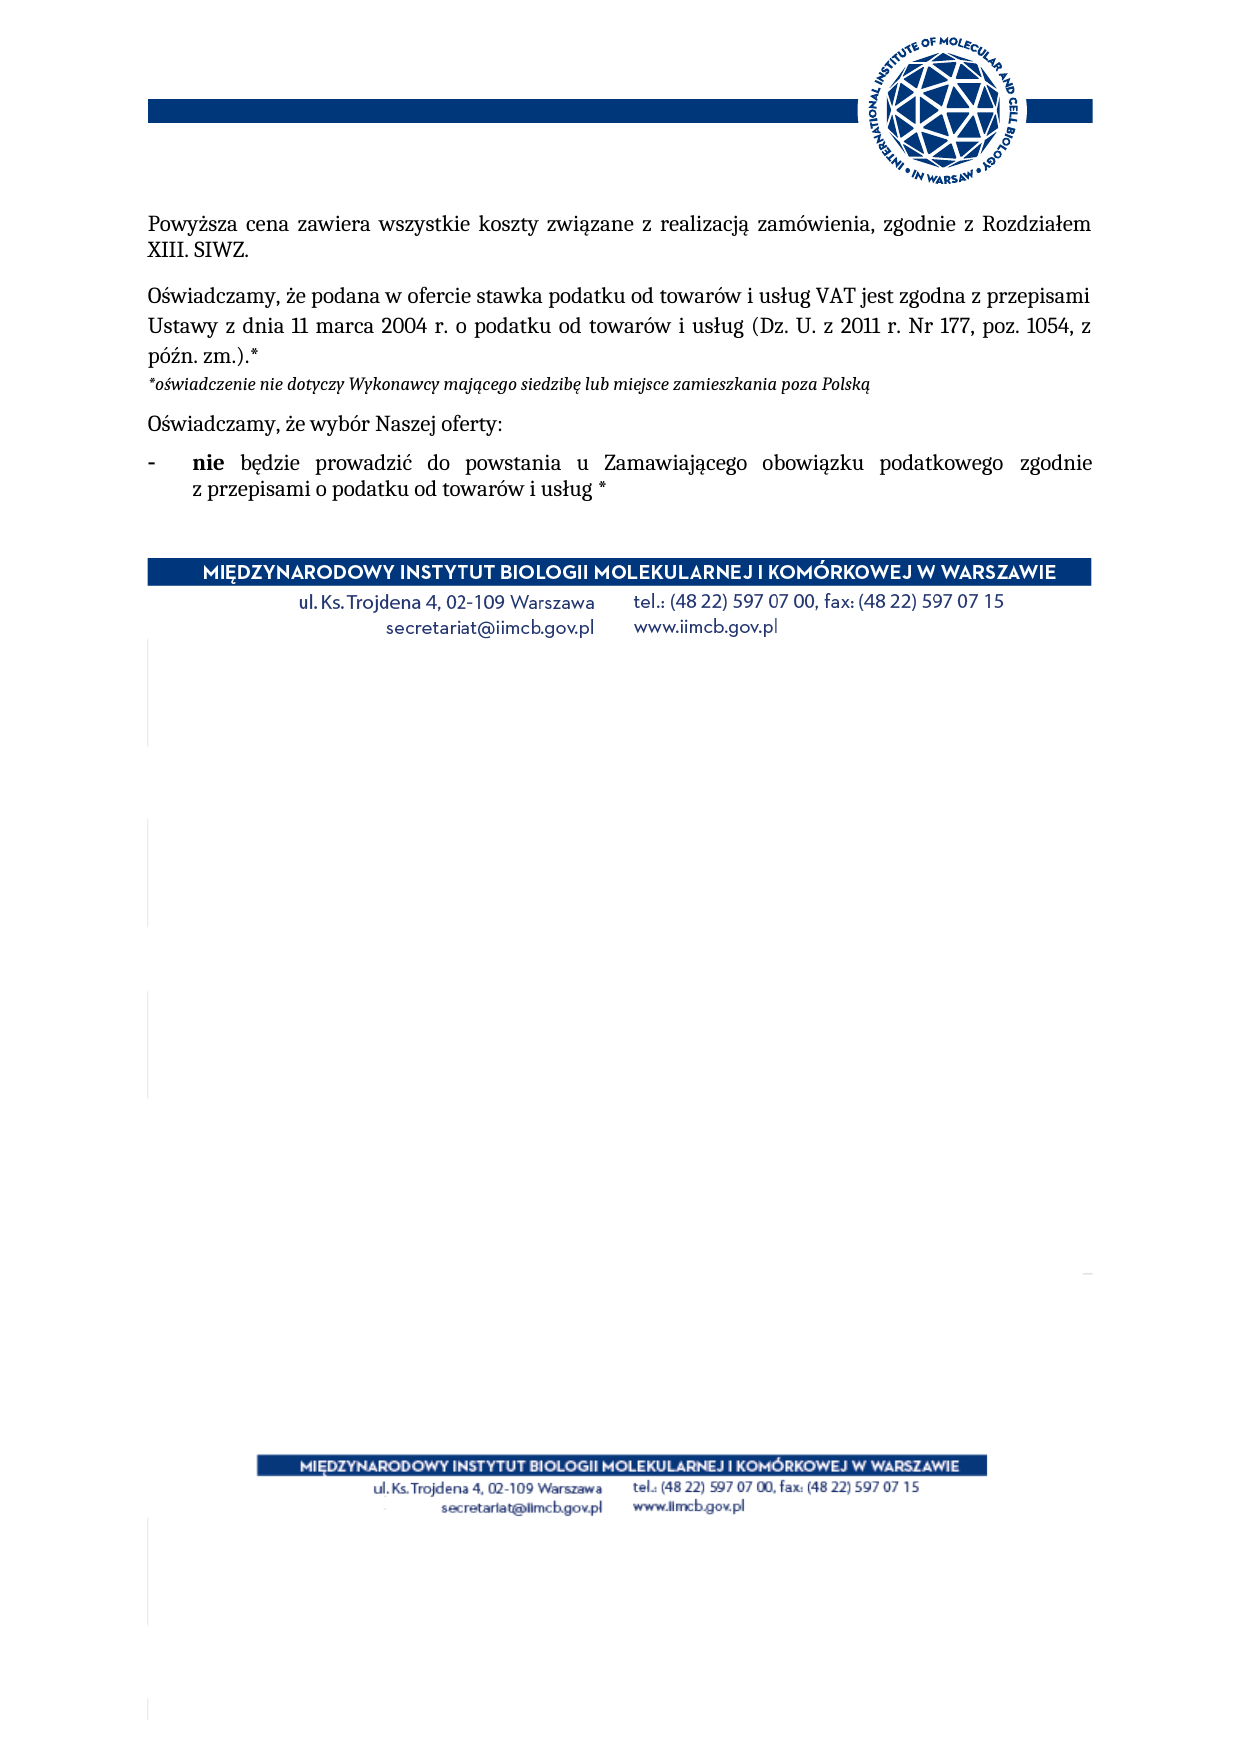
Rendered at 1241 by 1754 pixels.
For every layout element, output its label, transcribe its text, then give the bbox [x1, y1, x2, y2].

text Oświadczamy, że podana w ofercie stawka podatku od towarów i usług VAT jest zgodna z przepisami Ustawy z dnia 11 marca 2004 r. o podatku od towarów i usług (Dz. U. z 2011 r. Nr 177, poz. 1054, z późn. zm.).* [148, 283, 1092, 369]
list nie będzie prowadzić do powstania u Zamawiającego obowiązku podatkowego zgodnie z przepisami o podatku od towarów i usług * [148, 449, 1092, 502]
picture [147, 558, 1093, 1720]
text Oświadczamy, że wybór Naszej oferty: [148, 411, 1092, 437]
text Powyższa cena zawiera wszystkie koszty związane z realizacją zamówienia, zgodnie z Rozdziałem XIII. SIWZ. [148, 211, 1092, 263]
text *oświadczenie nie dotyczy Wykonawcy mającego siedzibę lub miejsce zamieszkania poza Polską [148, 373, 1092, 395]
